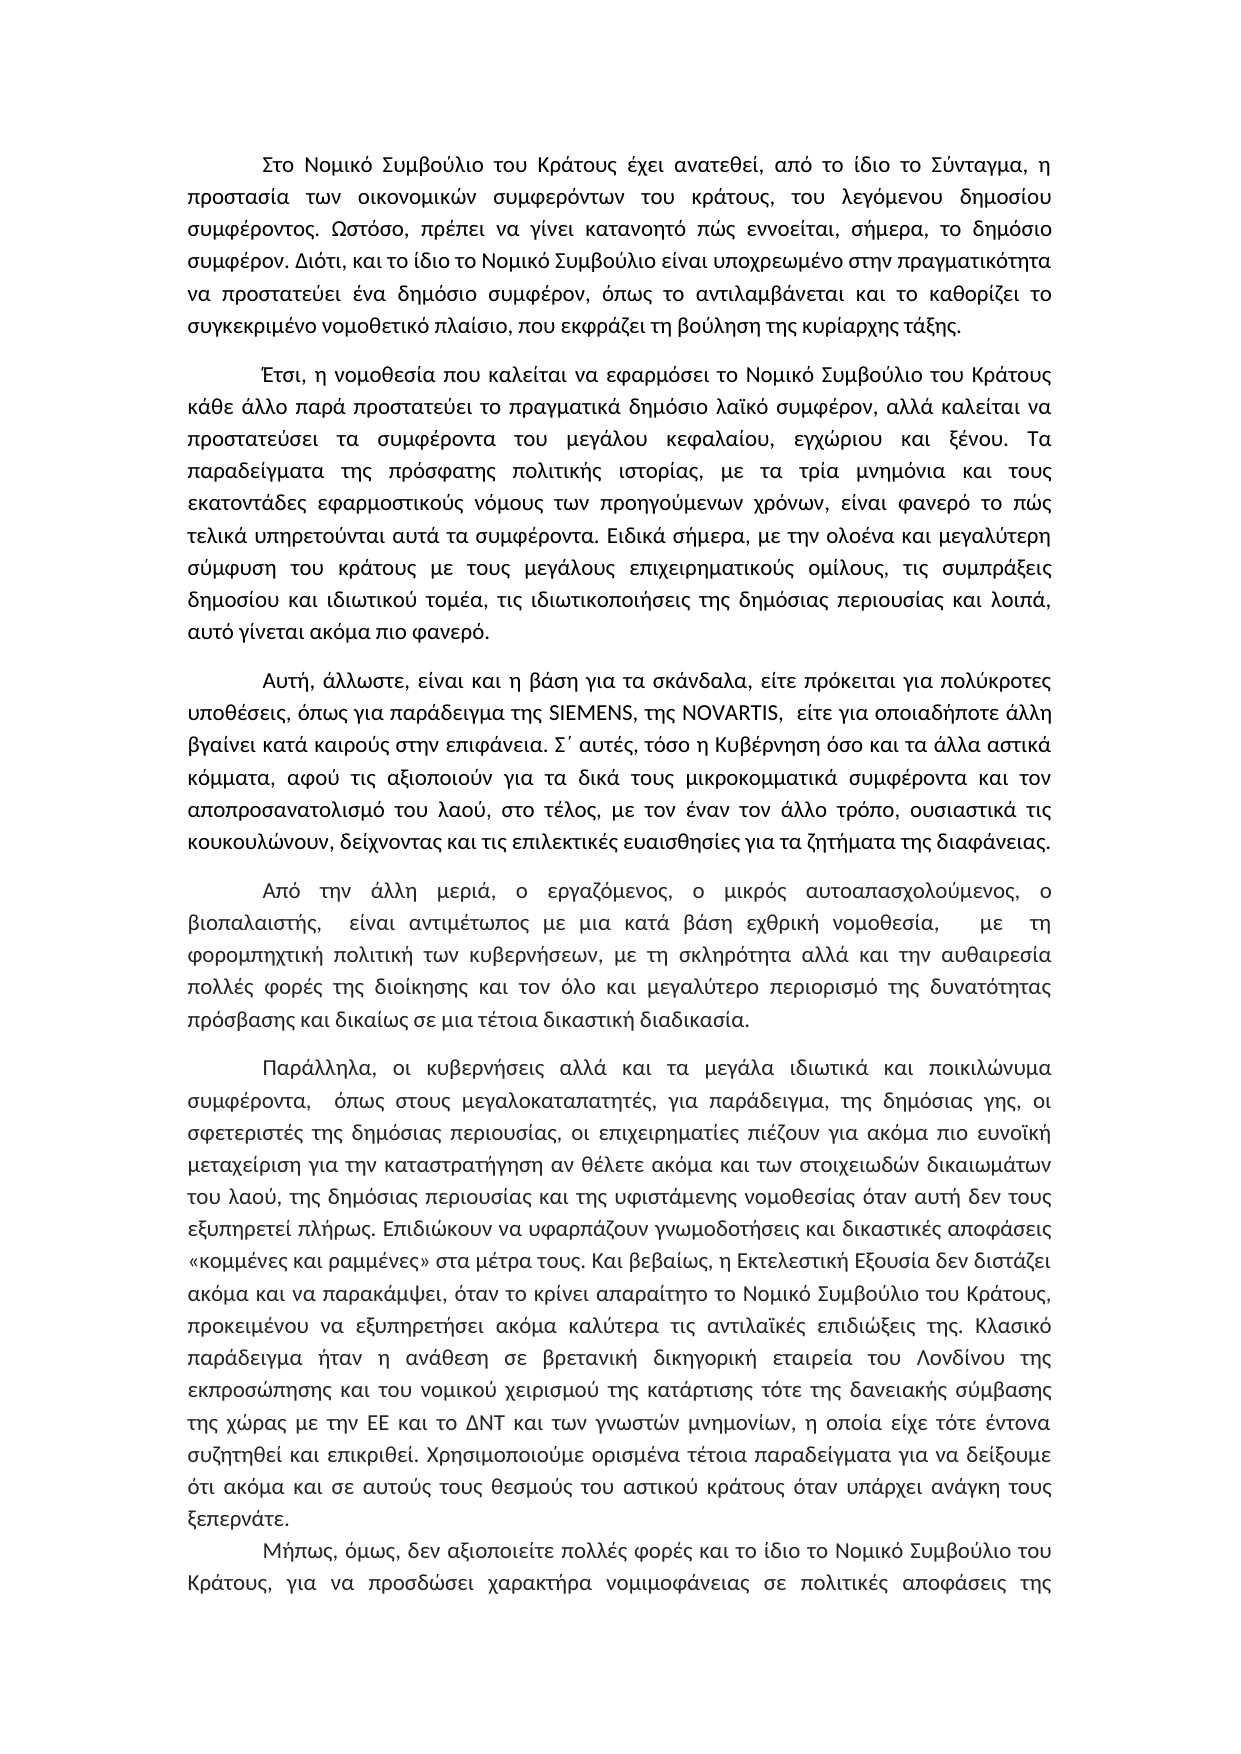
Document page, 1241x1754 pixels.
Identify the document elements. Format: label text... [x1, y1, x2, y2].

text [187, 1536, 1053, 1597]
text Έτσι, η νομοθεσία που καλείται να εφαρμόσει το Νομικό Συμβούλιο του Κράτους κάθε άλλο παρά προστατεύει το πραγματικά δημόσιο λαϊκό συμφέρον, αλλά καλείται να προστατεύσει τα συμφέροντα του μεγάλου κεφαλαίου, εγχώριου και ξένου. Τα παραδείγματα της πρόσφατης πολιτικής ιστορίας, με τα τρία μνημόνια και τους εκατοντάδες εφαρμοστικούς νόμους των προηγούμενων χρόνων, είναι φανερό το πώς τελικά υπηρετούνται αυτά τα συμφέροντα. Ειδικά σήμερα, με την ολοένα και μεγαλύτερη σύμφυση του κράτους με τους μεγάλους επιχειρηματικούς ομίλους, τις συμπράξεις δημοσίου και ιδιωτικού τομέα, τις ιδιωτικοποιήσεις της δημόσιας περιουσίας και λοιπά, αυτό γίνεται ακόμα πιο φανερό. [187, 360, 1053, 645]
text Παράλληλα, οι κυβερνήσεις αλλά και τα μεγάλα ιδιωτικά και ποικιλώνυμα συμφέροντα, όπως στους μεγαλοκαταπατητές, για παράδειγμα, της δημόσιας γης, οι σφετεριστές της δημόσιας περιουσίας, οι επιχειρηματίες πιέζουν για ακόμα πιο ευνοϊκή μεταχείριση για την καταστρατήγηση αν θέλετε ακόμα και των στοιχειωδών δικαιωμάτων του λαού, της δημόσιας περιουσίας και της υφιστάμενης νομοθεσίας όταν αυτή δεν τους εξυπηρετεί πλήρως. Επιδιώκουν να υφαρπάζουν γνωμοδοτήσεις και δικαστικές αποφάσεις «κομμένες και ραμμένες» στα μέτρα τους. Και βεβαίως, η Εκτελεστική Εξουσία δεν διστάζει ακόμα και να παρακάμψει, όταν το κρίνει απαραίτητο το Νομικό Συμβούλιο του Κράτους, προκειμένου να εξυπηρετήσει ακόμα καλύτερα τις αντιλαϊκές επιδιώξεις της. Κλασικό παράδειγμα ήταν η ανάθεση σε βρετανική δικηγορική εταιρεία του Λονδίνου της εκπροσώπησης και του νομικού χειρισμού της κατάρτισης τότε της δανειακής σύμβασης της χώρας με την ΕΕ και το ΔΝΤ και των γνωστών μνημονίων, η οποία είχε τότε έντονα συζητηθεί και επικριθεί. Χρησιμοποιούμε ορισμένα τέτοια παραδείγματα για να δείξουμε ότι ακόμα και σε αυτούς τους θεσμούς του αστικού κράτους όταν υπάρχει ανάγκη τους ξεπερνάτε. [187, 1053, 1053, 1532]
text Αυτή, άλλωστε, είναι και η βάση για τα σκάνδαλα, είτε πρόκειται για πολύκροτες υποθέσεις, όπως για παράδειγμα της SIEMENS, της NOVARTIS, είτε για οποιαδήποτε άλλη βγαίνει κατά καιρούς στην επιφάνεια. Σ΄ αυτές, τόσο η Κυβέρνηση όσο και τα άλλα αστικά κόμματα, αφού τις αξιοποιούν για τα δικά τους μικροκομματικά συμφέροντα και τον αποπροσανατολισμό του λαού, στο τέλος, με τον έναν τον άλλο τρόπο, ουσιαστικά τις κουκουλώνουν, δείχνοντας και τις επιλεκτικές ευαισθησίες για τα ζητήματα της διαφάνειας. [187, 666, 1053, 855]
text Από την άλλη μεριά, ο εργαζόμενος, ο μικρός αυτοαπασχολούμενος, ο βιοπαλαιστής, είναι αντιμέτωπος με μια κατά βάση εχθρική νομοθεσία, με τη φορομπηχτική πολιτική των κυβερνήσεων, με τη σκληρότητα αλλά και την αυθαιρεσία πολλές φορές της διοίκησης και τον όλο και μεγαλύτερο περιορισμό της δυνατότητας πρόσβασης και δικαίως σε μια τέτοια δικαστική διαδικασία. [187, 876, 1053, 1033]
text Στο Νομικό Συμβούλιο του Κράτους έχει ανατεθεί, από το ίδιο το Σύνταγμα, η προστασία των οικονομικών συμφερόντων του κράτους, του λεγόμενου δημοσίου συμφέροντος. Ωστόσο, πρέπει να γίνει κατανοητό πώς εννοείται, σήμερα, το δημόσιο συμφέρον. Διότι, και το ίδιο το Νομικό Συμβούλιο είναι υποχρεωμένο στην πραγματικότητα να προστατεύει ένα δημόσιο συμφέρον, όπως το αντιλαμβάνεται και το καθορίζει το συγκεκριμένο νομοθετικό πλαίσιο, που εκφράζει τη βούληση της κυρίαρχης τάξης. [187, 150, 1053, 339]
